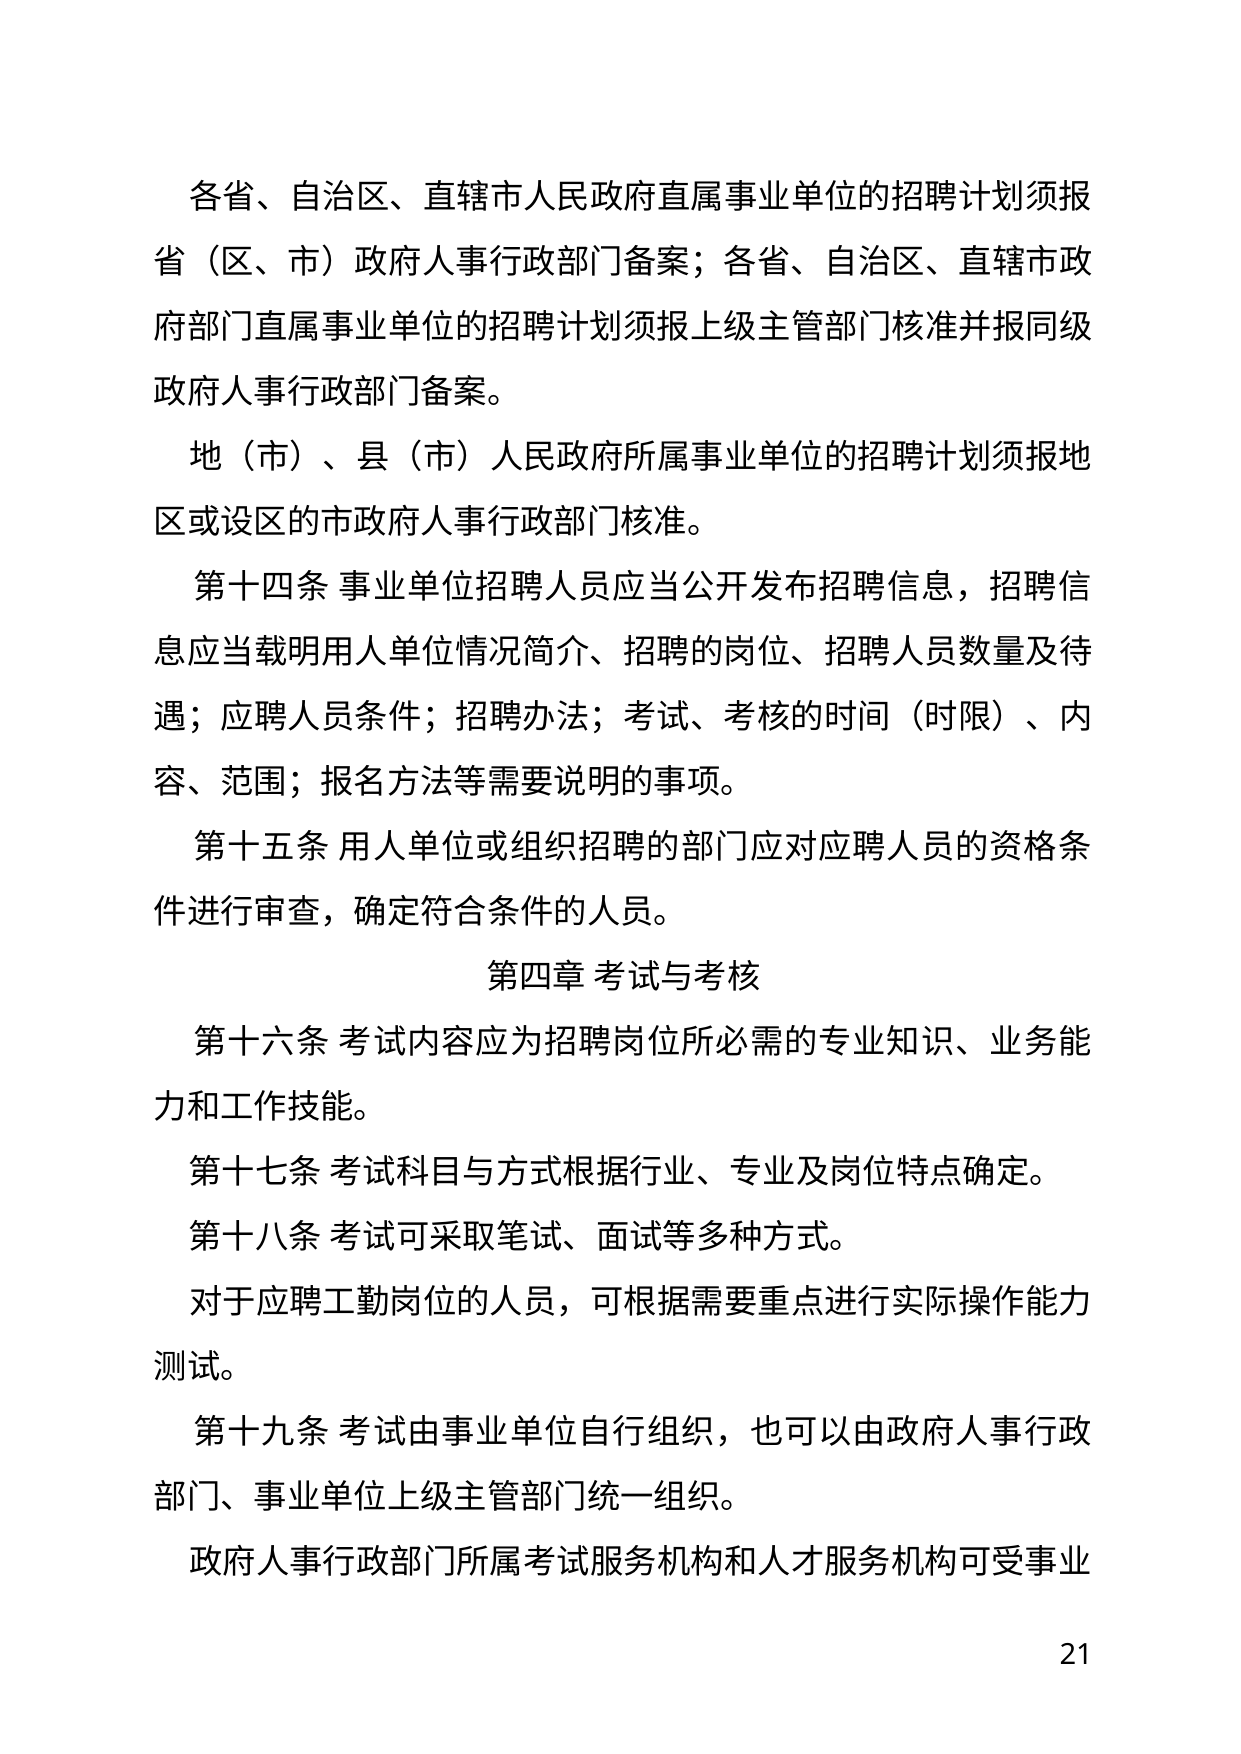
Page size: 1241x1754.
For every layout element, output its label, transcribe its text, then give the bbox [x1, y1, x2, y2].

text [153, 1527, 1092, 1592]
text 地（市）、县（市）人民政府所属事业单位的招聘计划须报地区或设区的市政府人事行政部门核准。 [153, 422, 1092, 552]
text 第十八条 考试可采取笔试、面试等多种方式。 [153, 1202, 1092, 1267]
text 第十四条 事业单位招聘人员应当公开发布招聘信息，招聘信息应当载明用人单位情况简介、招聘的岗位、招聘人员数量及待遇；应聘人员条件；招聘办法；考试、考核的时间（时限）、内容、范围；报名方法等需要说明的事项。 [153, 552, 1092, 812]
text 各省、自治区、直辖市人民政府直属事业单位的招聘计划须报省（区、市）政府人事行政部门备案；各省、自治区、直辖市政府部门直属事业单位的招聘计划须报上级主管部门核准并报同级政府人事行政部门备案。 [153, 162, 1092, 422]
text 第十五条 用人单位或组织招聘的部门应对应聘人员的资格条件进行审查，确定符合条件的人员。 [153, 812, 1092, 942]
text 第十六条 考试内容应为招聘岗位所必需的专业知识、业务能力和工作技能。 [153, 1007, 1092, 1137]
text 第十七条 考试科目与方式根据行业、专业及岗位特点确定。 [153, 1137, 1092, 1202]
text 第十九条 考试由事业单位自行组织，也可以由政府人事行政部门、事业单位上级主管部门统一组织。 [153, 1397, 1092, 1527]
text 第四章 考试与考核 [153, 942, 1092, 1007]
text 对于应聘工勤岗位的人员，可根据需要重点进行实际操作能力测试。 [153, 1267, 1092, 1397]
